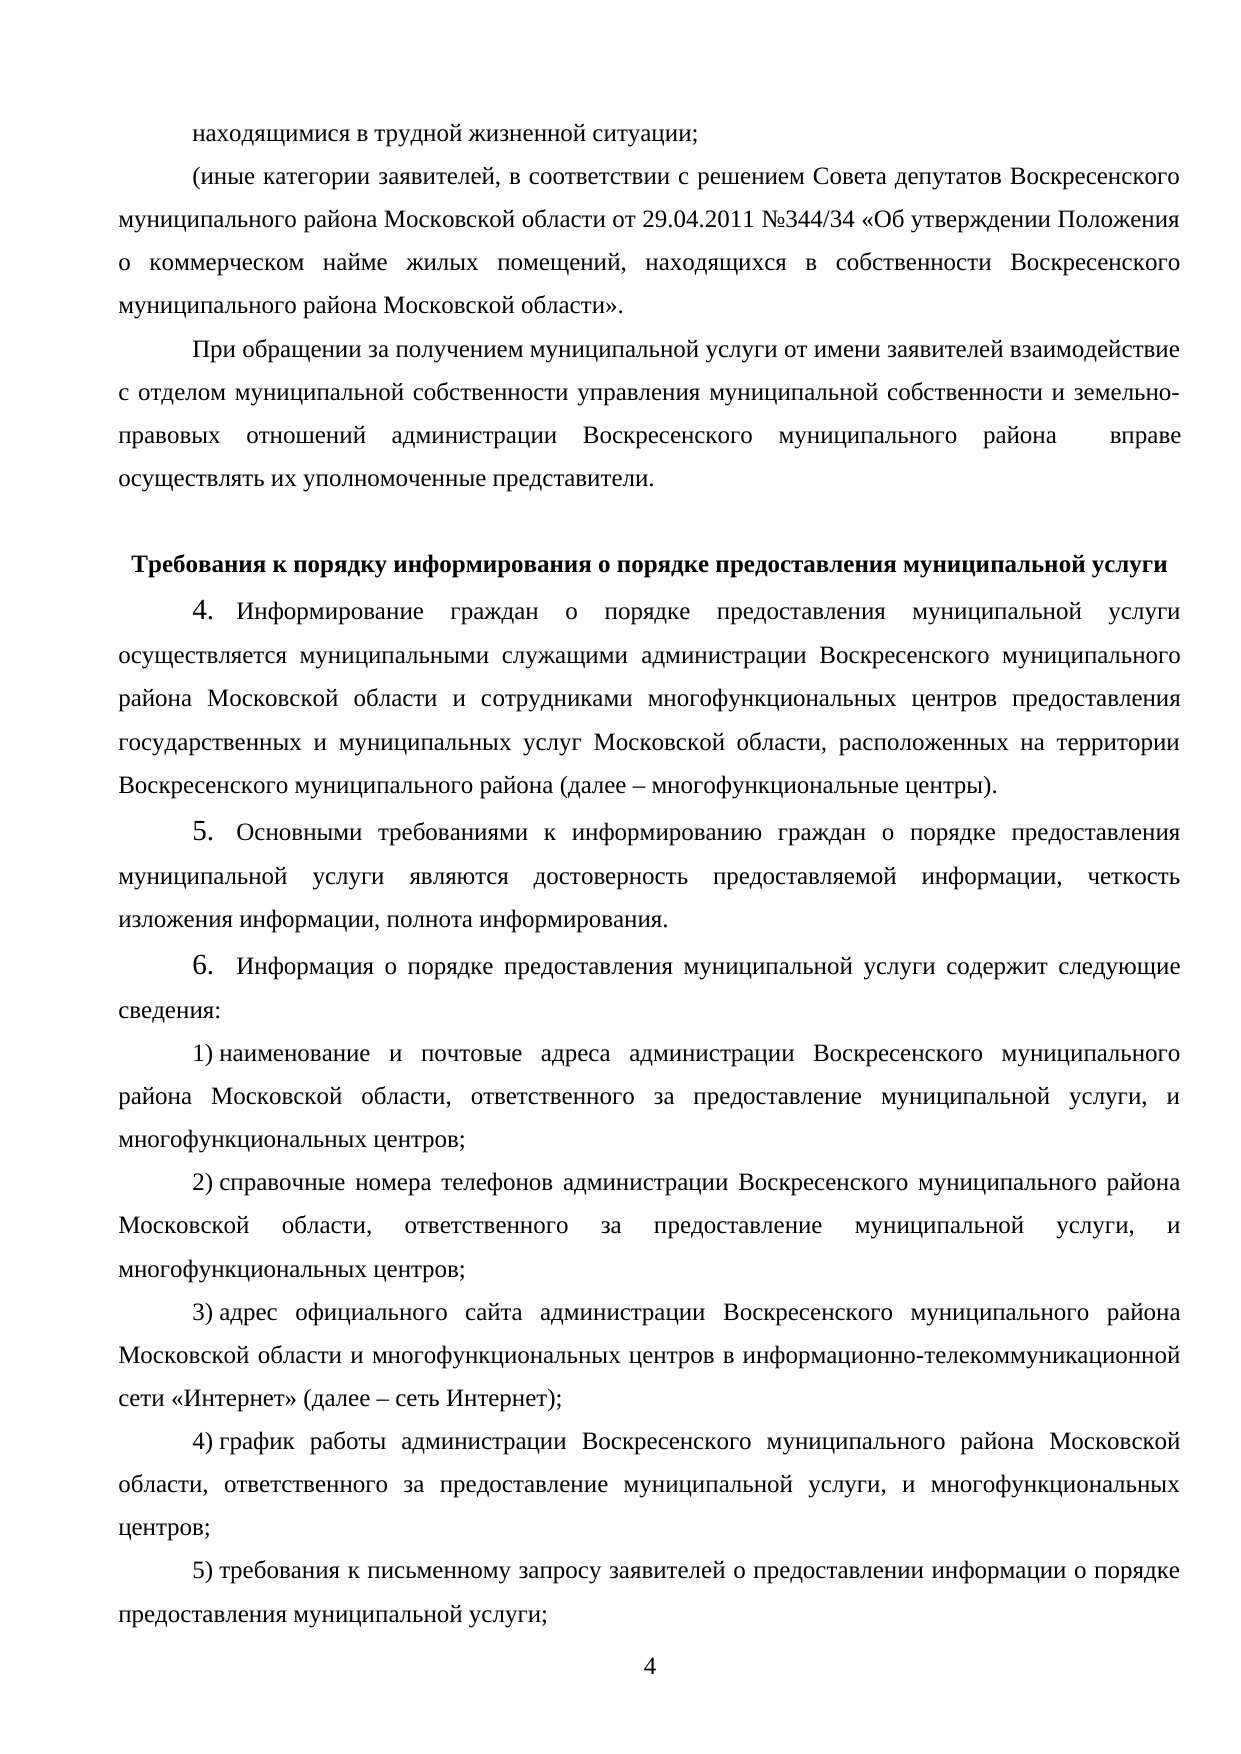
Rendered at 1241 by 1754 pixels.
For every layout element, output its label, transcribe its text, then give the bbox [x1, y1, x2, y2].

text 3) адрес официального сайта администрации Воскресенского муниципального района Московской области и многофункциональных центров в информационно-телекоммуникационной сети «Интернет» (далее – сеть Интернет); [118, 1297, 1181, 1412]
text Требования к порядку информирования о порядке предоставления муниципальной услуги [118, 549, 1181, 578]
text 2) справочные номера телефонов администрации Воскресенского муниципального района Московской области, ответственного за предоставление муниципальной услуги, и многофункциональных центров; [118, 1167, 1181, 1282]
text При обращении за получением муниципальной услуги от имени заявителей взаимодействие с отделом муниципальной собственности управления муниципальной собственности и земельно-правовых отношений администрации Воскресенского муниципального района вправе осуществлять их уполномоченные представители. [118, 334, 1181, 492]
list Информация о порядке предоставления муниципальной услуги содержит следующие сведения: [118, 947, 1181, 1024]
list Основными требованиями к информированию граждан о порядке предоставления муниципальной услуги являются достоверность предоставляемой информации, четкость изложения информации, полнота информирования. [118, 813, 1181, 933]
text 1) наименование и почтовые адреса администрации Воскресенского муниципального района Московской области, ответственного за предоставление муниципальной услуги, и многофункциональных центров; [118, 1038, 1181, 1153]
text 5) требования к письменному запросу заявителей о предоставлении информации о порядке предоставления муниципальной услуги; [118, 1556, 1181, 1627]
text находящимися в трудной жизненной ситуации; [118, 118, 1181, 147]
list Информирование граждан о порядке предоставления муниципальной услуги осуществляется муниципальными служащими администрации Воскресенского муниципального района Московской области и сотрудниками многофункциональных центров предоставления государственных и муниципальных услуг Московской области, расположенных на территории Воскресенского муниципального района (далее – многофункциональные центры). [118, 592, 1181, 798]
text (иные категории заявителей, в соответствии с решением Совета депутатов Воскресенского муниципального района Московской области от 29.04.2011 №344/34 «Об утверждении Положения о коммерческом найме жилых помещений, находящихся в собственности Воскресенского муниципального района Московской области». [118, 161, 1181, 319]
text 4) график работы администрации Воскресенского муниципального района Московской области, ответственного за предоставление муниципальной услуги, и многофункциональных центров; [118, 1426, 1181, 1541]
